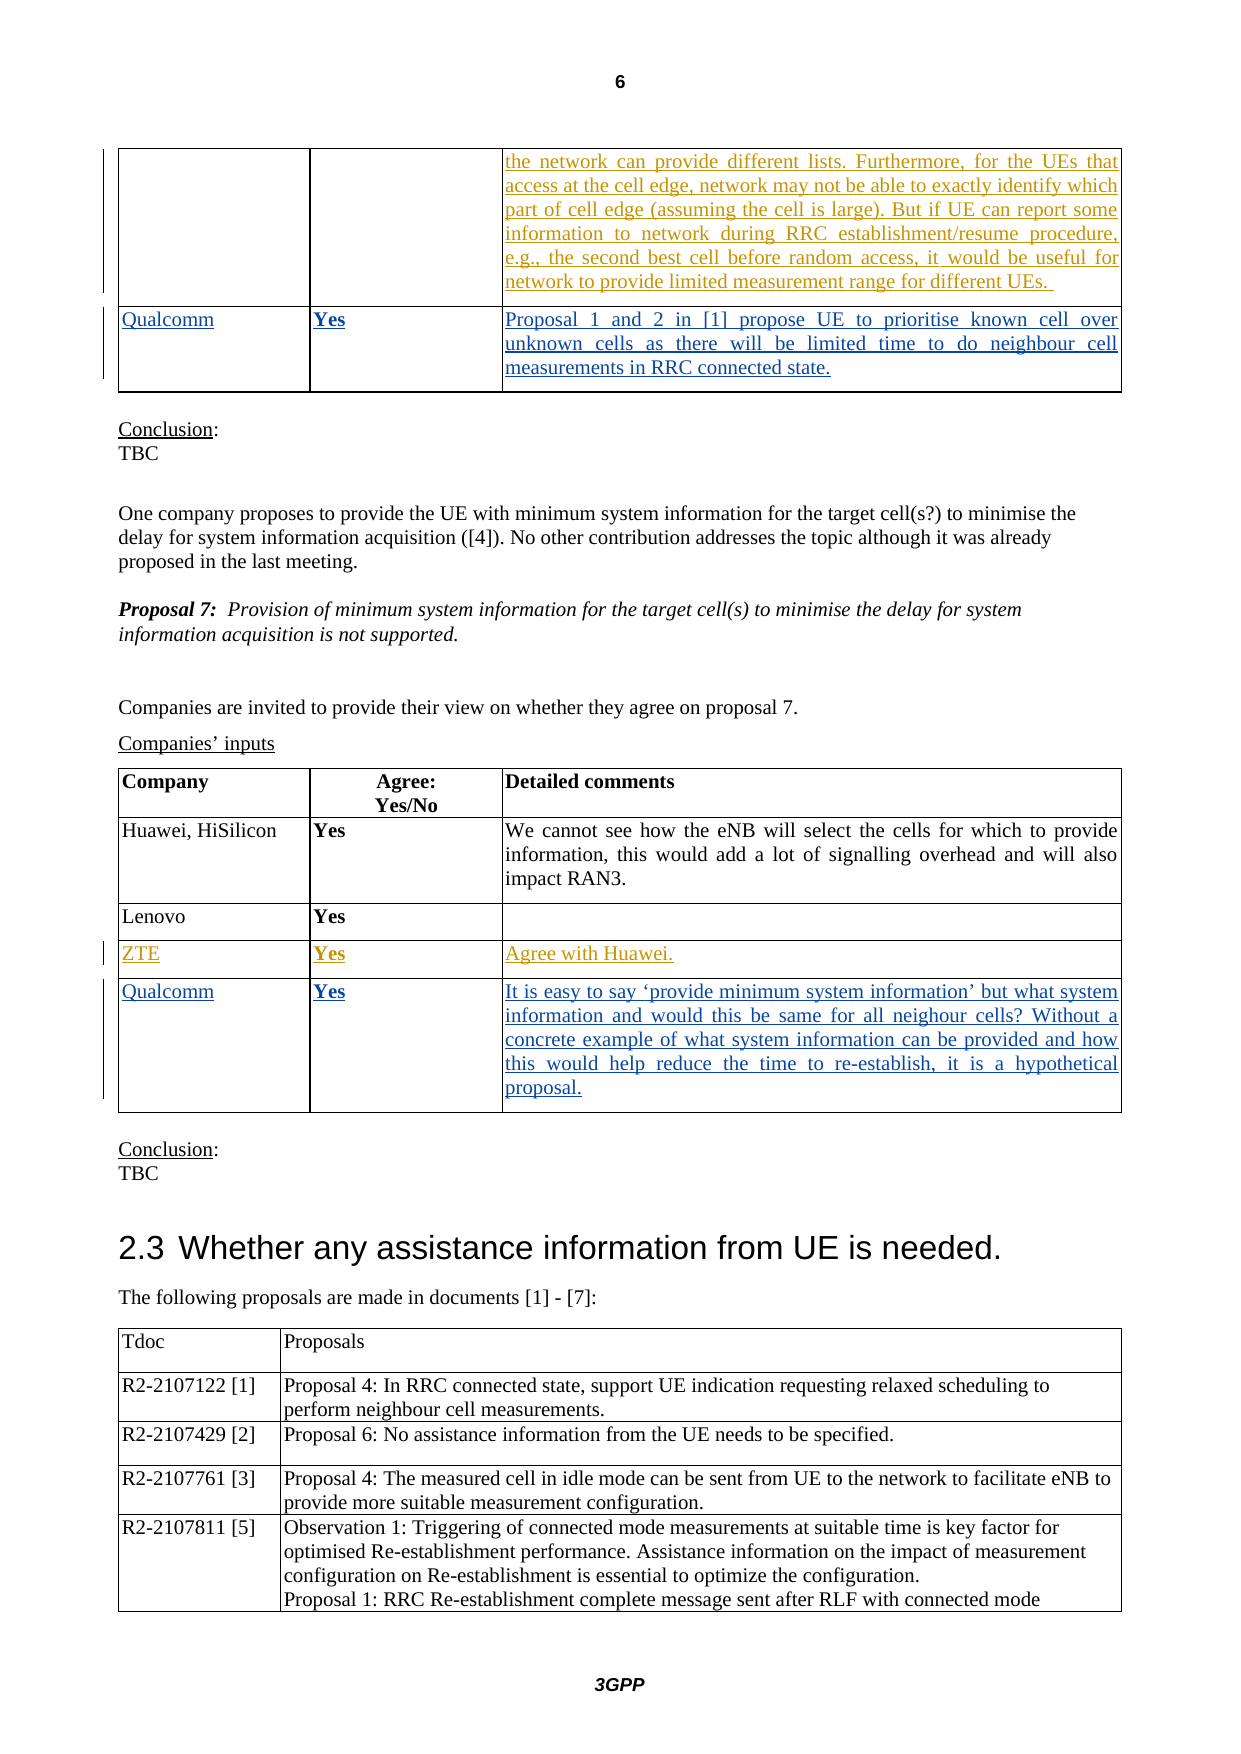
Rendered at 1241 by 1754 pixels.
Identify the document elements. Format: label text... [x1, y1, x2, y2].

table_cell Proposal 4: The measured cell in idle mode can be sent from UE to the network to facilitate eNB to provide more suitable measurement configuration. [281, 1466, 1121, 1514]
table_header Company [119, 769, 309, 817]
table_cell Yes [311, 818, 502, 903]
text Proposal 7: Provision of minimum system information for the target cell(s) to minimise the delay for system information acquisition is not supported. [118, 597, 1122, 646]
text The following proposals are made in documents [1] - [7]: [118, 1285, 1122, 1309]
text TBC [118, 1161, 1122, 1185]
table_cell [503, 149, 1121, 306]
table_cell [311, 149, 502, 306]
table_cell R2-2107122 [1] [119, 1373, 280, 1421]
table_cell [119, 307, 309, 391]
table_cell [311, 307, 502, 391]
table_cell [119, 941, 309, 978]
table_cell [119, 979, 309, 1112]
table_header Proposals [281, 1329, 1121, 1372]
table_cell Lenovo [119, 904, 309, 940]
table_cell [311, 941, 502, 978]
table_header Detailed comments [503, 769, 1121, 817]
text TBC [118, 441, 1122, 464]
table_cell We cannot see how the eNB will select the cells for which to provide information, this would add a lot of signalling overhead and will also impact RAN3. [503, 818, 1121, 903]
table_cell [503, 941, 1121, 978]
table_cell [311, 979, 502, 1112]
subtitle Whether any assistance information from UE is needed. [118, 1228, 1122, 1266]
text Conclusion: [118, 416, 1122, 441]
text One company proposes to provide the UE with minimum system information for the target cell(s?) to minimise the delay for system information acquisition ([4]). No other contribution addresses the topic although it was already proposed in the last meeting. [118, 501, 1122, 573]
table_cell Proposal 4: In RRC connected state, support UE indication requesting relaxed scheduling to perform neighbour cell measurements. [281, 1373, 1121, 1421]
table_cell [503, 979, 1121, 1112]
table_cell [281, 1515, 1121, 1611]
table_header Agree: Yes/No [311, 769, 502, 817]
table_cell R2-2107429 [2] [119, 1422, 280, 1464]
text Companies are invited to provide their view on whether they agree on proposal 7. [118, 694, 1122, 719]
table_header Tdoc [119, 1329, 280, 1372]
text Conclusion: [118, 1137, 1122, 1161]
table_cell [503, 307, 1121, 391]
table_cell Yes [311, 904, 502, 940]
table_cell R2-2107761 [3] [119, 1466, 280, 1514]
table_cell [119, 149, 309, 306]
table_cell Huawei, HiSilicon [119, 818, 309, 903]
table_cell R2-2107811 [5] [119, 1515, 280, 1611]
text Companies’ inputs [118, 731, 1122, 755]
table_cell [503, 904, 1121, 940]
table_cell Proposal 6: No assistance information from the UE needs to be specified. [281, 1422, 1121, 1464]
